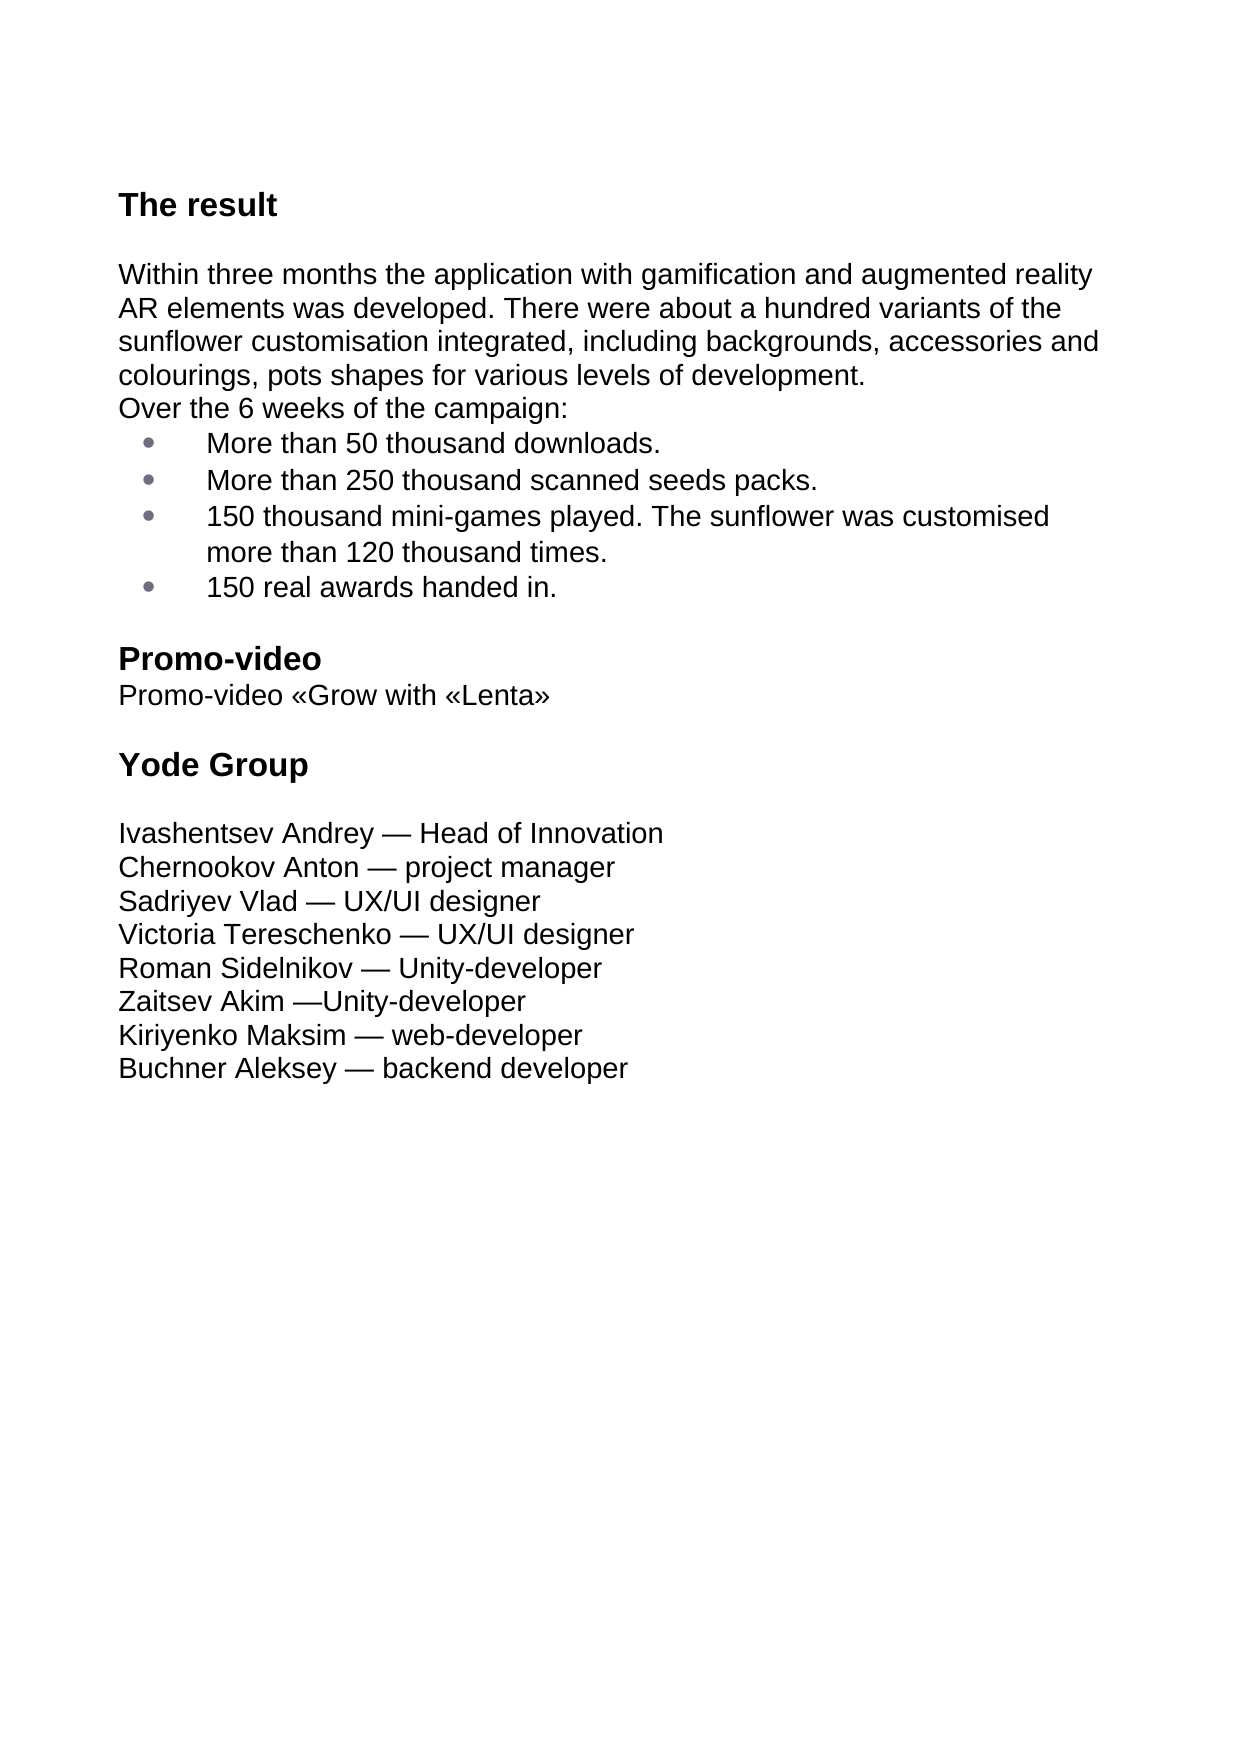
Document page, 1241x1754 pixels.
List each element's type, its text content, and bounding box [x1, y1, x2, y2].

text Promo-video «Grow with «Lenta» [118, 677, 1122, 711]
text Within three months the application with gamification and augmented reality AR elements was developed. There were about a hundred variants of the sunflower customisation integrated, including backgrounds, accessories and colourings, pots shapes for various levels of development. [118, 257, 1122, 391]
list 150 thousand mini-games played. The sunflower was customised more than 120 thousand times. [141, 498, 1122, 569]
text Yode Group [118, 744, 1122, 783]
text The result [118, 185, 1122, 224]
list More than 250 thousand scanned seeds packs. [141, 462, 1122, 498]
text Sadriyev Vlad — UX/UI designer [118, 884, 1122, 917]
text Chernookov Anton — project manager [118, 850, 1122, 884]
text Over the 6 weeks of the campaign: [118, 391, 1122, 425]
text Zaitsev Akim —Unity-developer [118, 984, 1122, 1018]
text Kiriyenko Maksim — web-developer [118, 1018, 1122, 1051]
text Victoria Tereschenko — UX/UI designer [118, 917, 1122, 951]
text Roman Sidelnikov — Unity-developer [118, 951, 1122, 984]
text Ivashentsev Andrey — Head of Innovation [118, 817, 1122, 850]
list More than 50 thousand downloads. [141, 425, 1122, 462]
text Buchner Aleksey — backend developer [118, 1051, 1122, 1085]
text Promo-video [118, 639, 1122, 677]
list 150 real awards handed in. [141, 569, 1122, 606]
